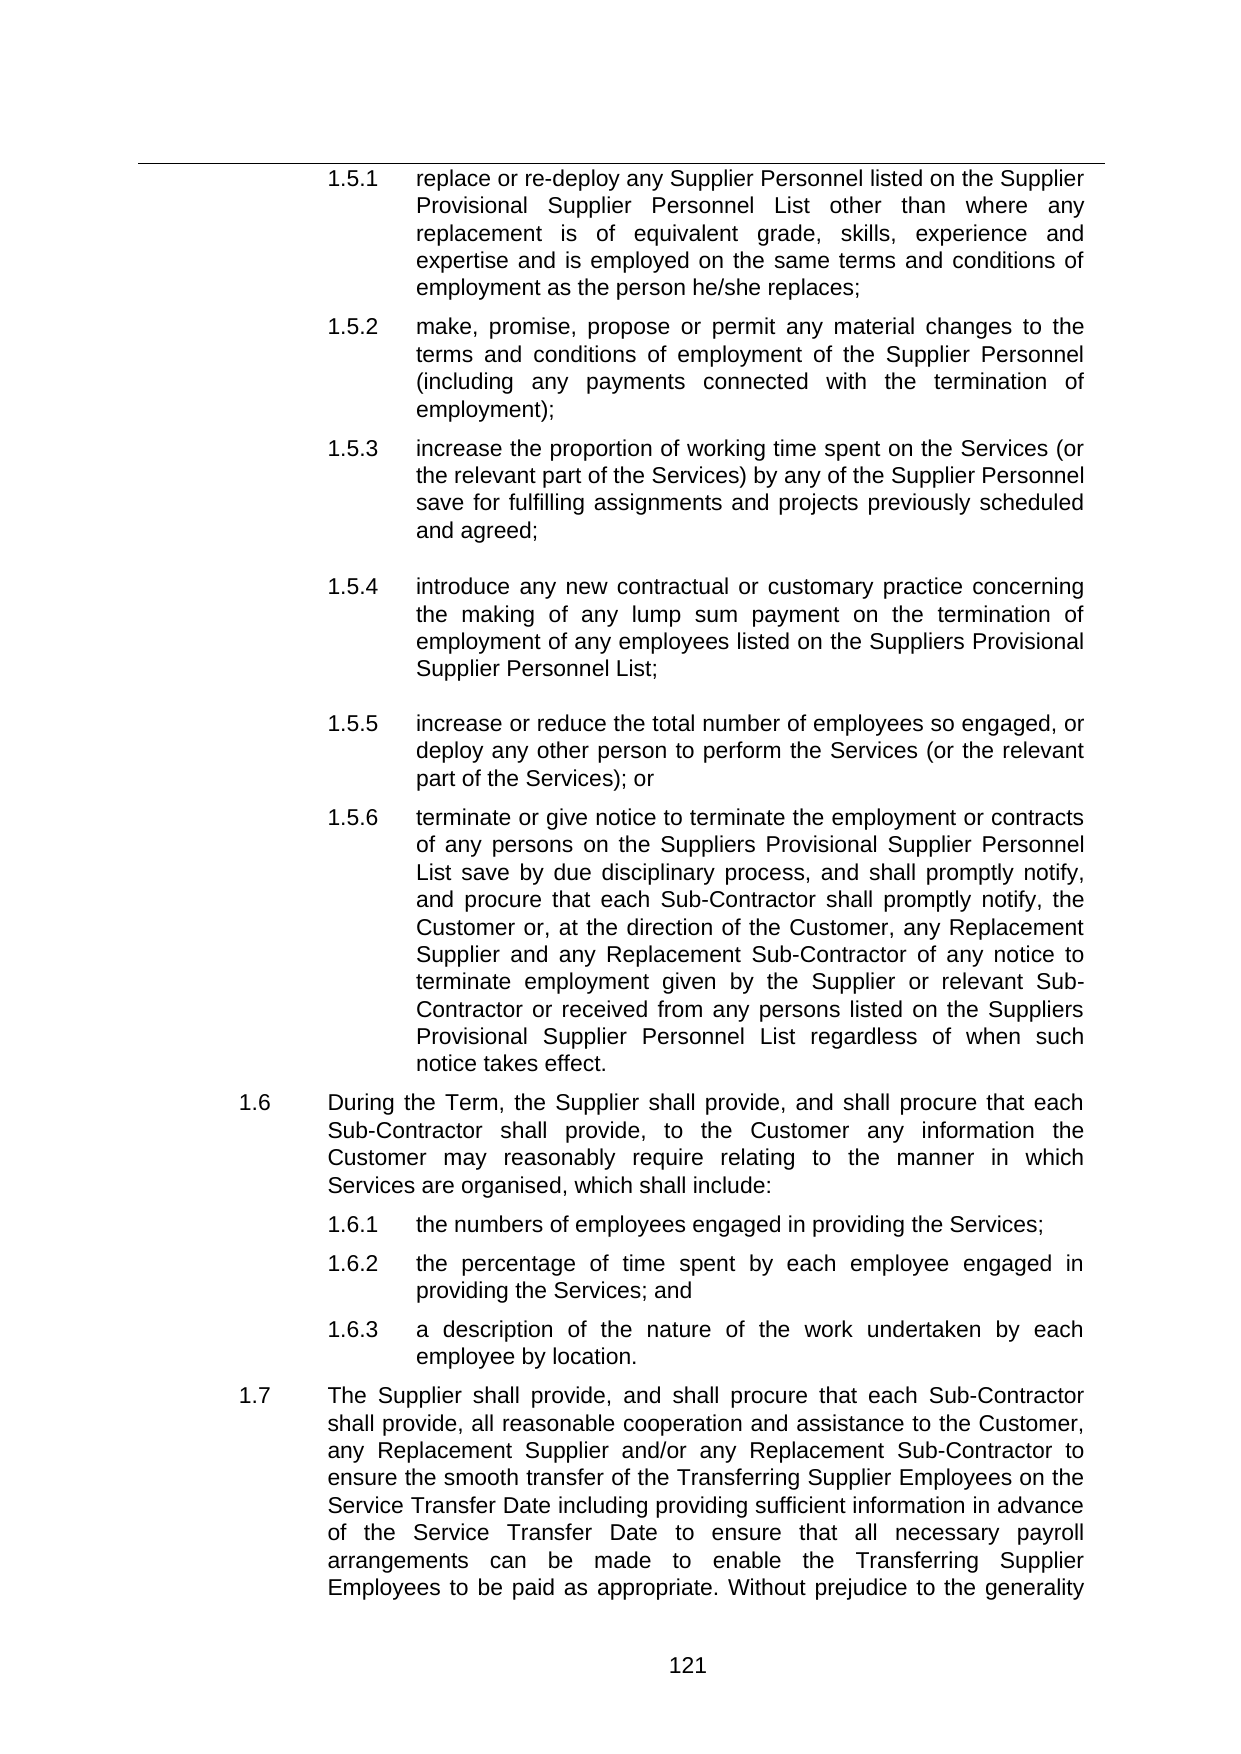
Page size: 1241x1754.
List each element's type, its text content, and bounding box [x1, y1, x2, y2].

list the numbers of employees engaged in providing the Services; [327, 1211, 1085, 1237]
list the percentage of time spent by each employee engaged in providing the Services; and [327, 1249, 1085, 1303]
list terminate or give notice to terminate the employment or contracts of any persons on the Suppliers Provisional Supplier Personnel List save by due disciplinary process, and shall promptly notify, and procure that each Sub-Contractor shall promptly notify, the Customer or, at the direction of the Customer, any Replacement Supplier and any Replacement Sub-Contractor of any notice to terminate employment given by the Supplier or relevant Sub-Contractor or received from any persons listed on the Suppliers Provisional Supplier Personnel List regardless of when such notice takes effect. [327, 804, 1085, 1077]
list replace or re-deploy any Supplier Personnel listed on the Supplier Provisional Supplier Personnel List other than where any replacement is of equivalent grade, skills, experience and expertise and is employed on the same terms and conditions of employment as the person he/she replaces; [327, 150, 1085, 301]
list increase or reduce the total number of employees so engaged, or deploy any other person to perform the Services (or the relevant part of the Services); or [327, 710, 1085, 791]
list increase the proportion of working time spent on the Services (or the relevant part of the Services) by any of the Supplier Personnel save for fulfilling assignments and projects previously scheduled and agreed; [327, 434, 1085, 543]
list make, promise, propose or permit any material changes to the terms and conditions of employment of the Supplier Personnel (including any payments connected with the termination of employment); [327, 313, 1085, 422]
list a description of the nature of the work undertaken by each employee by location. [327, 1316, 1085, 1369]
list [239, 1382, 1085, 1600]
list introduce any new contractual or customary practice concerning the making of any lump sum payment on the termination of employment of any employees listed on the Suppliers Provisional Supplier Personnel List; [327, 573, 1085, 682]
list During the Term, the Supplier shall provide, and shall procure that each Sub-Contractor shall provide, to the Customer any information the Customer may reasonably require relating to the manner in which Services are organised, which shall include: [239, 1089, 1085, 1198]
